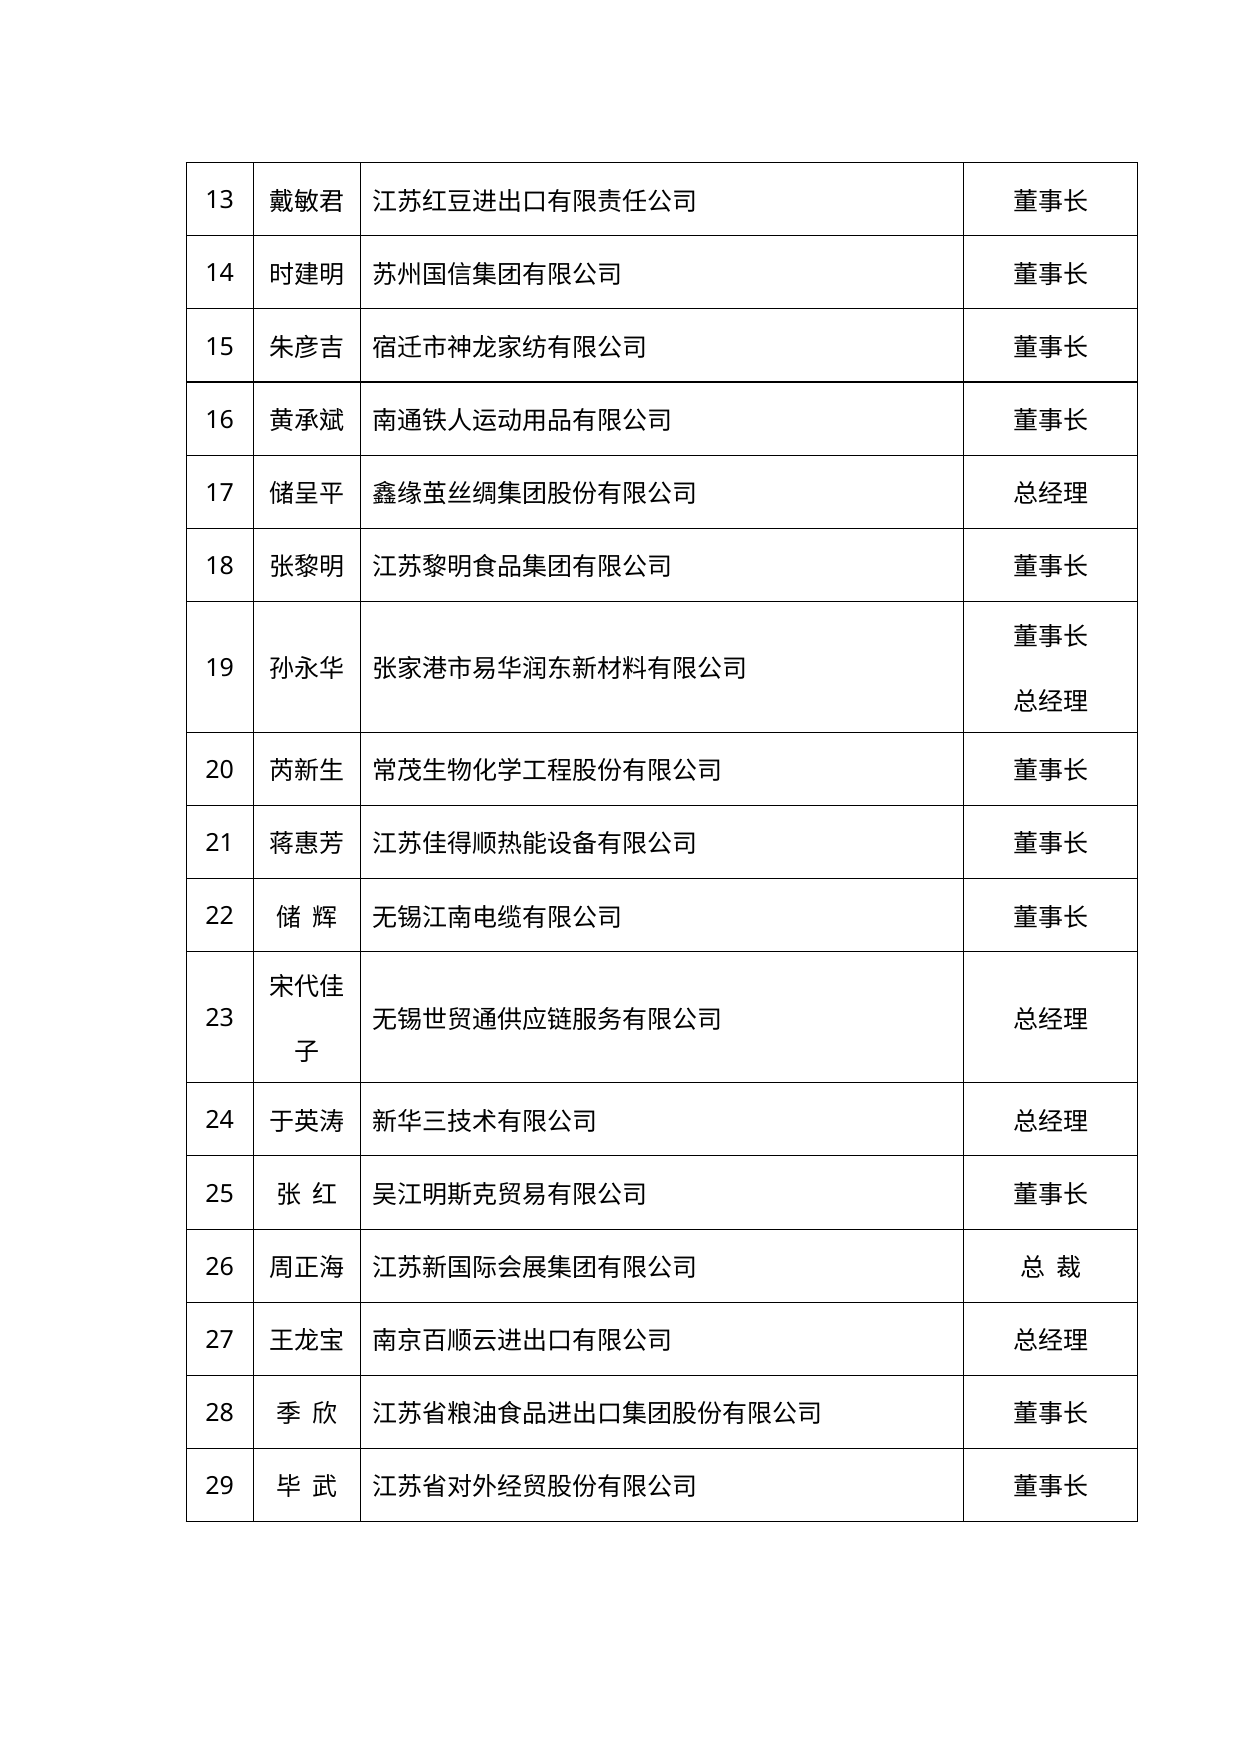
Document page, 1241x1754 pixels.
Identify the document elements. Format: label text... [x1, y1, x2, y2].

table_cell 总经理 [964, 456, 1137, 528]
table_cell 江苏新国际会展集团有限公司 [361, 1230, 963, 1302]
table_cell 董事长 [964, 879, 1137, 951]
table_cell 25 [187, 1156, 253, 1228]
table_cell 总经理 [964, 952, 1137, 1082]
table_cell 董事长 [964, 309, 1137, 381]
table_cell 毕 武 [254, 1449, 360, 1521]
table_cell 14 [187, 236, 253, 308]
table_cell 16 [187, 383, 253, 454]
table_cell 董事长 [964, 1156, 1137, 1228]
table_cell 于英涛 [254, 1083, 360, 1155]
table_cell 常茂生物化学工程股份有限公司 [361, 733, 963, 805]
table_cell 18 [187, 529, 253, 601]
table_cell 13 [187, 163, 253, 235]
table_cell 28 [187, 1376, 253, 1448]
table_cell 季 欣 [254, 1376, 360, 1448]
table_cell 储 辉 [254, 879, 360, 951]
table_cell 15 [187, 309, 253, 381]
table_cell 22 [187, 879, 253, 951]
table_cell 董事长 [964, 806, 1137, 878]
table_cell 吴江明斯克贸易有限公司 [361, 1156, 963, 1228]
table_cell 总经理 [964, 1083, 1137, 1155]
table_cell 董事长 [964, 236, 1137, 308]
table_cell 张家港市易华润东新材料有限公司 [361, 602, 963, 732]
table_cell 新华三技术有限公司 [361, 1083, 963, 1155]
table_cell 宋代佳子 [254, 952, 360, 1082]
table_cell 江苏省对外经贸股份有限公司 [361, 1449, 963, 1521]
table_cell 鑫缘茧丝绸集团股份有限公司 [361, 456, 963, 528]
table_cell 王龙宝 [254, 1303, 360, 1375]
table_cell 17 [187, 456, 253, 528]
table_cell 26 [187, 1230, 253, 1302]
table_cell 董事长 [964, 1376, 1137, 1448]
table_cell 宿迁市神龙家纺有限公司 [361, 309, 963, 381]
table_cell 19 [187, 602, 253, 732]
table_cell 苏州国信集团有限公司 [361, 236, 963, 308]
table_cell 芮新生 [254, 733, 360, 805]
table_cell 29 [187, 1449, 253, 1521]
table_cell 23 [187, 952, 253, 1082]
table_cell 江苏省粮油食品进出口集团股份有限公司 [361, 1376, 963, 1448]
table_cell 董事长 [964, 383, 1137, 454]
table_cell 总 裁 [964, 1230, 1137, 1302]
table_cell 戴敏君 [254, 163, 360, 235]
table_cell 周正海 [254, 1230, 360, 1302]
table_cell 张黎明 [254, 529, 360, 601]
table_cell 董事长 [964, 529, 1137, 601]
table_cell 20 [187, 733, 253, 805]
table_cell 27 [187, 1303, 253, 1375]
table_cell 张 红 [254, 1156, 360, 1228]
table_cell 黄承斌 [254, 383, 360, 454]
table_cell 江苏黎明食品集团有限公司 [361, 529, 963, 601]
table_cell 董事长 [964, 733, 1137, 805]
table_cell 江苏红豆进出口有限责任公司 [361, 163, 963, 235]
table_cell 蒋惠芳 [254, 806, 360, 878]
table_cell 无锡世贸通供应链服务有限公司 [361, 952, 963, 1082]
table_cell 时建明 [254, 236, 360, 308]
table_cell 总经理 [964, 1303, 1137, 1375]
table_cell 朱彦吉 [254, 309, 360, 381]
table_cell 董事长 总经理 [964, 602, 1137, 732]
table_cell 孙永华 [254, 602, 360, 732]
table_cell 董事长 [964, 1449, 1137, 1521]
table_cell 24 [187, 1083, 253, 1155]
table_cell 储呈平 [254, 456, 360, 528]
table_cell 江苏佳得顺热能设备有限公司 [361, 806, 963, 878]
table_cell 董事长 [964, 163, 1137, 235]
table_cell 南通铁人运动用品有限公司 [361, 383, 963, 454]
table_cell 无锡江南电缆有限公司 [361, 879, 963, 951]
table_cell 21 [187, 806, 253, 878]
table_cell 南京百顺云进出口有限公司 [361, 1303, 963, 1375]
